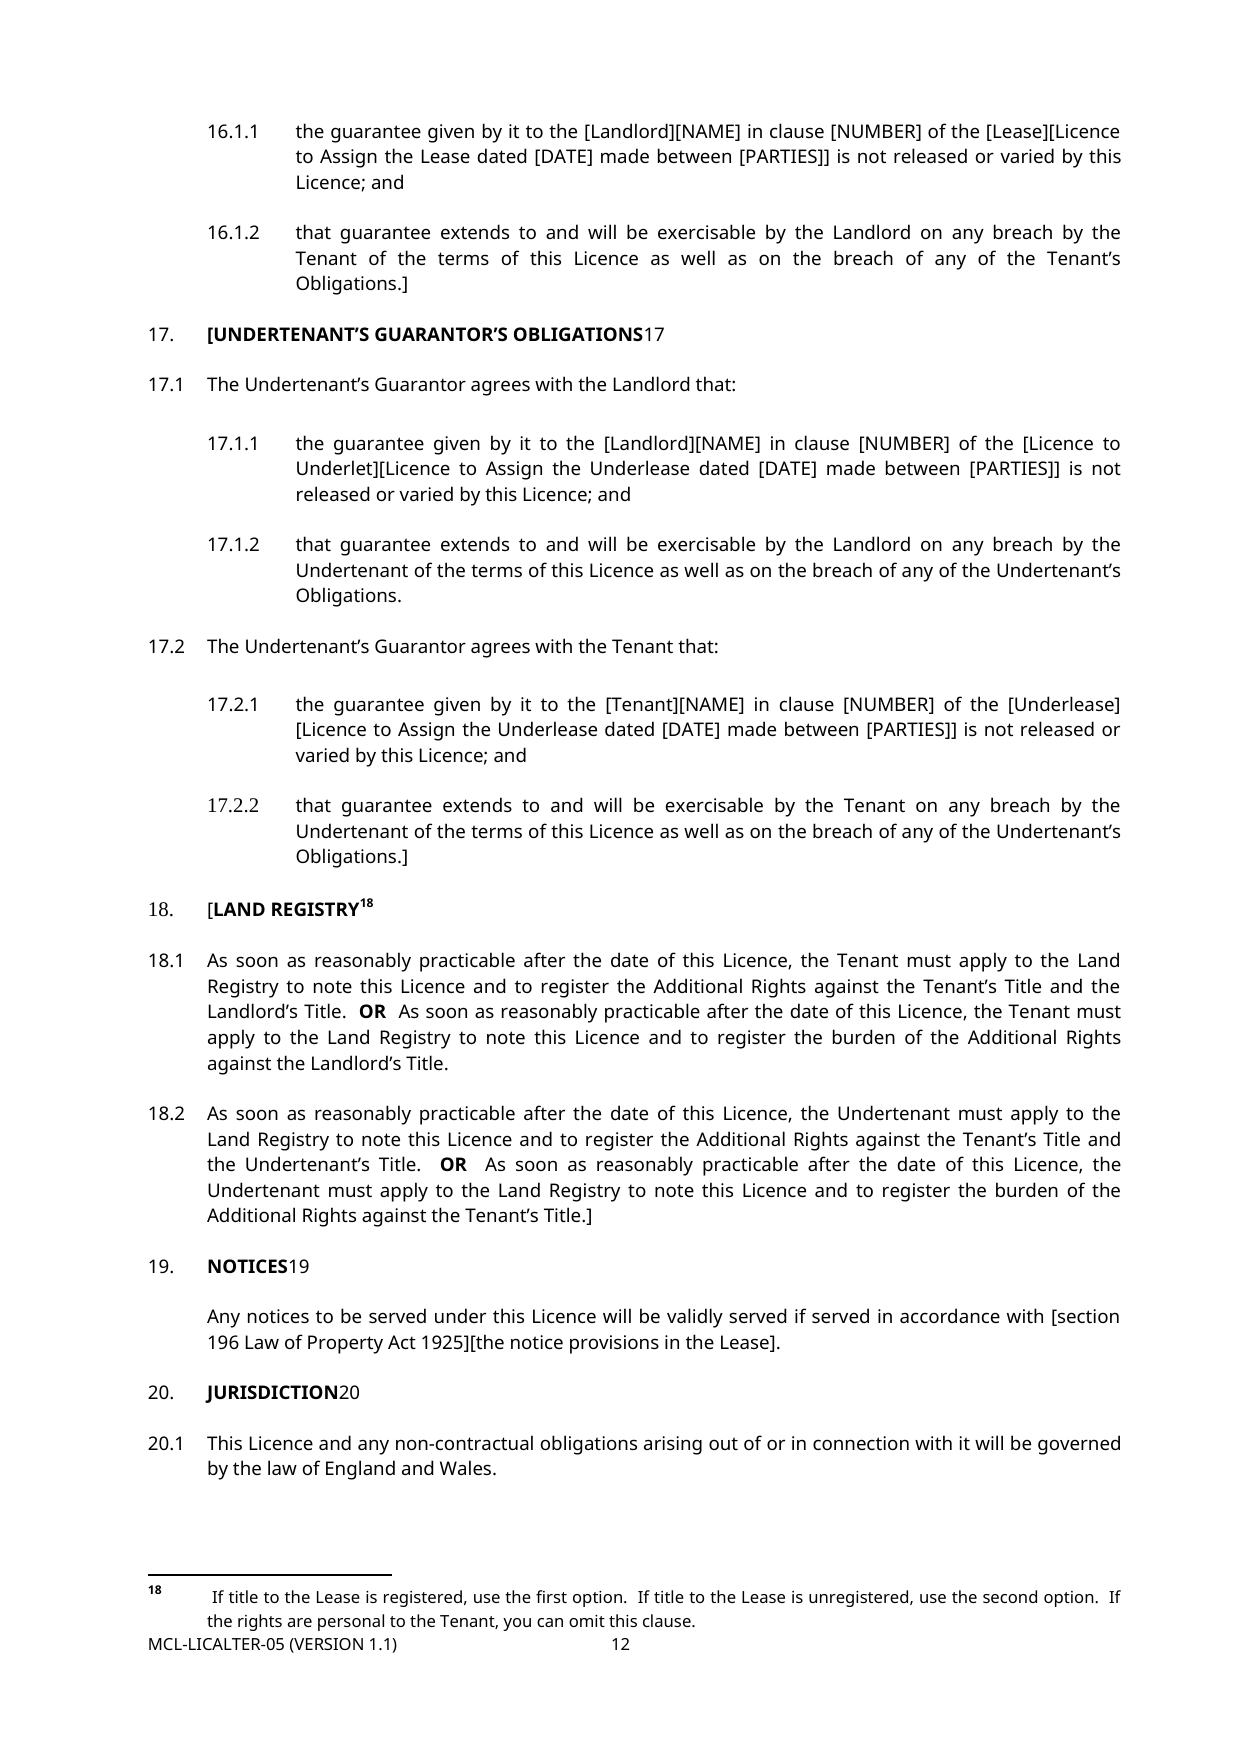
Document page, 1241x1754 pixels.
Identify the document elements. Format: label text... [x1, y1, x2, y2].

text The Undertenant’s Guarantor agrees with the Tenant that: [148, 633, 1122, 658]
text As soon as reasonably practicable after the date of this Licence, the Undertenant must apply to the Land Registry to note this Licence and to register the Additional Rights against the Tenant’s Title and the Undertenant’s Title. OR As soon as reasonably practicable after the date of this Licence, the Undertenant must apply to the Land Registry to note this Licence and to register the burden of the Additional Rights against the Tenant’s Title.] [148, 1100, 1122, 1228]
text This Licence and any non-contractual obligations arising out of or in connection with it will be governed by the law of England and Wales. [148, 1430, 1122, 1481]
text As soon as reasonably practicable after the date of this Licence, the Tenant must apply to the Land Registry to note this Licence and to register the Additional Rights against the Tenant’s Title and the Landlord’s Title. OR As soon as reasonably practicable after the date of this Licence, the Tenant must apply to the Land Registry to note this Licence and to register the burden of the Additional Rights against the Landlord’s Title. [148, 948, 1122, 1075]
text Any notices to be served under this Licence will be validly served if served in accordance with [section 196 Law of Property Act 1925][the notice provisions in the Lease]. [207, 1303, 1122, 1354]
text the guarantee given by it to the [Tenant][NAME] in clause [NUMBER] of the [Underlease][Licence to Assign the Underlease dated [DATE] made between [PARTIES]] is not released or varied by this Licence; and [207, 691, 1122, 768]
text that guarantee extends to and will be exercisable by the Tenant on any breach by the Undertenant of the terms of this Licence as well as on the breach of any of the Undertenant’s Obligations.] [207, 793, 1122, 869]
text the guarantee given by it to the [Landlord][NAME] in clause [NUMBER] of the [Lease][Licence to Assign the Lease dated [DATE] made between [PARTIES]] is not released or varied by this Licence; and [207, 118, 1122, 195]
text [LAND REGISTRY [148, 894, 1122, 923]
text the guarantee given by it to the [Landlord][NAME] in clause [NUMBER] of the [Licence to Underlet][Licence to Assign the Underlease dated [DATE] made between [PARTIES]] is not released or varied by this Licence; and [207, 430, 1122, 506]
text that guarantee extends to and will be exercisable by the Landlord on any breach by the Tenant of the terms of this Licence as well as on the breach of any of the Tenant’s Obligations.] [207, 220, 1122, 296]
text The Undertenant’s Guarantor agrees with the Landlord that: [148, 372, 1122, 397]
text that guarantee extends to and will be exercisable by the Landlord on any breach by the Undertenant of the terms of this Licence as well as on the breach of any of the Undertenant’s Obligations. [207, 531, 1122, 608]
